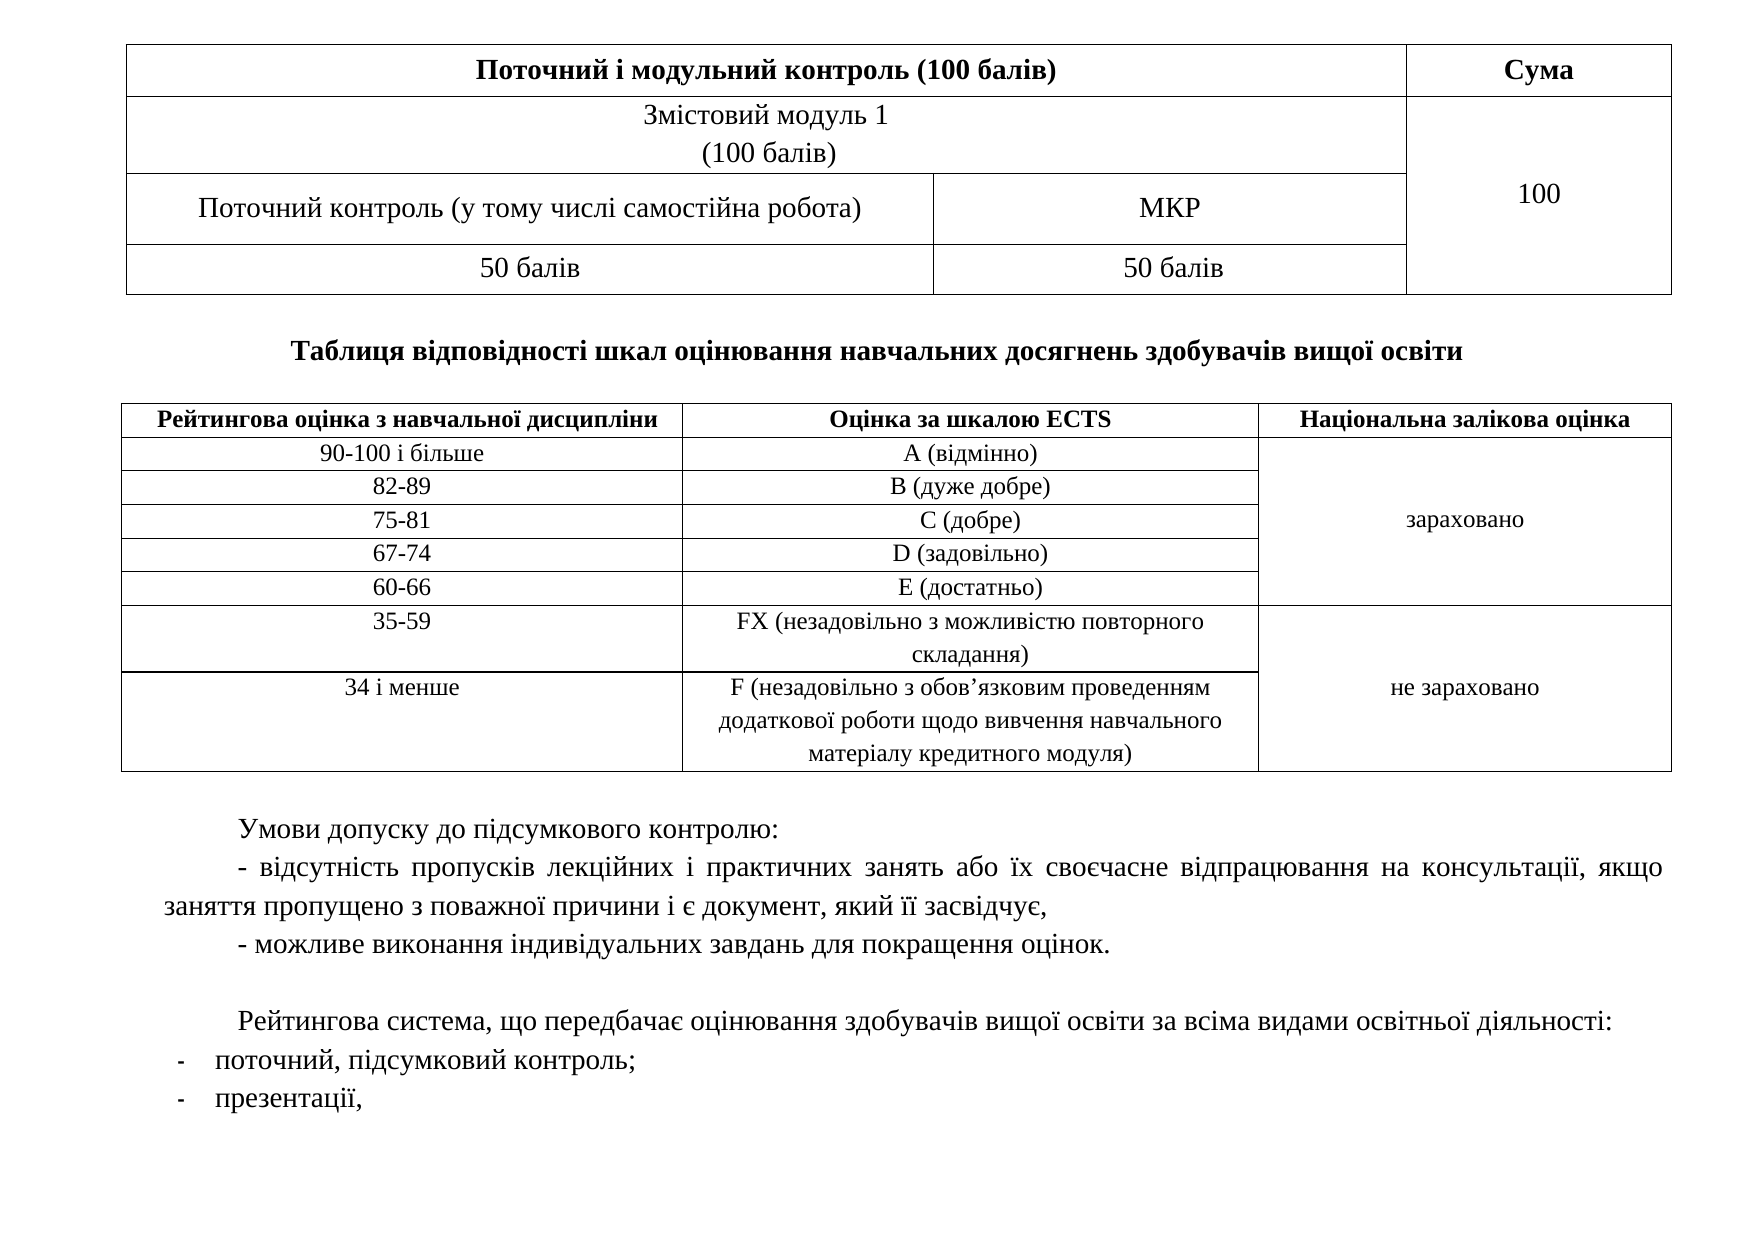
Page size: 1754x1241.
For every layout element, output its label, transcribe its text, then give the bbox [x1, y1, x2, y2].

table_header Рейтингова оцінка з навчальної дисципліни [122, 404, 682, 437]
text - можливе виконання індивідуальних завдань для покращення оцінок. [164, 926, 1665, 960]
table_header Національна залікова оцінка [1259, 404, 1671, 437]
table_cell FX (незадовільно з можливістю повторного складання) [683, 606, 1258, 671]
table_header Поточний і модульний контроль (100 балів) [127, 45, 1406, 96]
table_header Оцінка за шкалою ЕСТS [683, 404, 1258, 437]
table_cell Змістовий модуль 1 (100 балів) [127, 97, 1406, 173]
table_cell Поточний контроль (у тому числі самостійна робота) [127, 174, 933, 243]
table_cell В (дуже добре) [683, 471, 1258, 504]
table_cell F (незадовільно з обов’язковим проведенням додаткової роботи щодо вивчення навчального матеріалу кредитного модуля) [683, 673, 1258, 771]
text Рейтингова система, що передбачає оцінювання здобувачів вищої освіти за всіма видами освітньої діяльності: [164, 1003, 1665, 1037]
table_cell 75-81 [122, 505, 682, 537]
table_cell 35-59 [122, 606, 682, 671]
table_cell D (задовільно) [683, 539, 1258, 571]
table_cell 50 балів [127, 245, 933, 293]
table_cell 60-66 [122, 572, 682, 605]
list поточний, підсумковий контроль; [177, 1042, 1665, 1076]
table_cell 100 [1407, 97, 1671, 293]
list презентації, [177, 1081, 1665, 1114]
table_cell МКР [934, 174, 1406, 243]
table_cell Е (достатньо) [683, 572, 1258, 605]
table_cell зараховано [1259, 438, 1671, 605]
text Умови допуску до підсумкового контролю: [164, 811, 1665, 844]
table_cell 67-74 [122, 539, 682, 571]
table_cell 50 балів [934, 245, 1406, 293]
table_cell А (відмінно) [683, 438, 1258, 470]
table_header Сума [1407, 45, 1671, 96]
table_cell 90-100 і більше [122, 438, 682, 470]
table_cell не зараховано [1259, 606, 1671, 771]
text - відсутність пропусків лекційних і практичних занять або їх своєчасне відпрацювання на консультації, якщо заняття пропущено з поважної причини і є документ, який її засвідчує, [164, 849, 1665, 921]
table_cell 34 і менше [122, 673, 682, 771]
text Таблиця відповідності шкал оцінювання навчальних досягнень здобувачів вищої освіти [89, 333, 1665, 399]
table_cell 82-89 [122, 471, 682, 504]
table_cell С (добре) [683, 505, 1258, 537]
